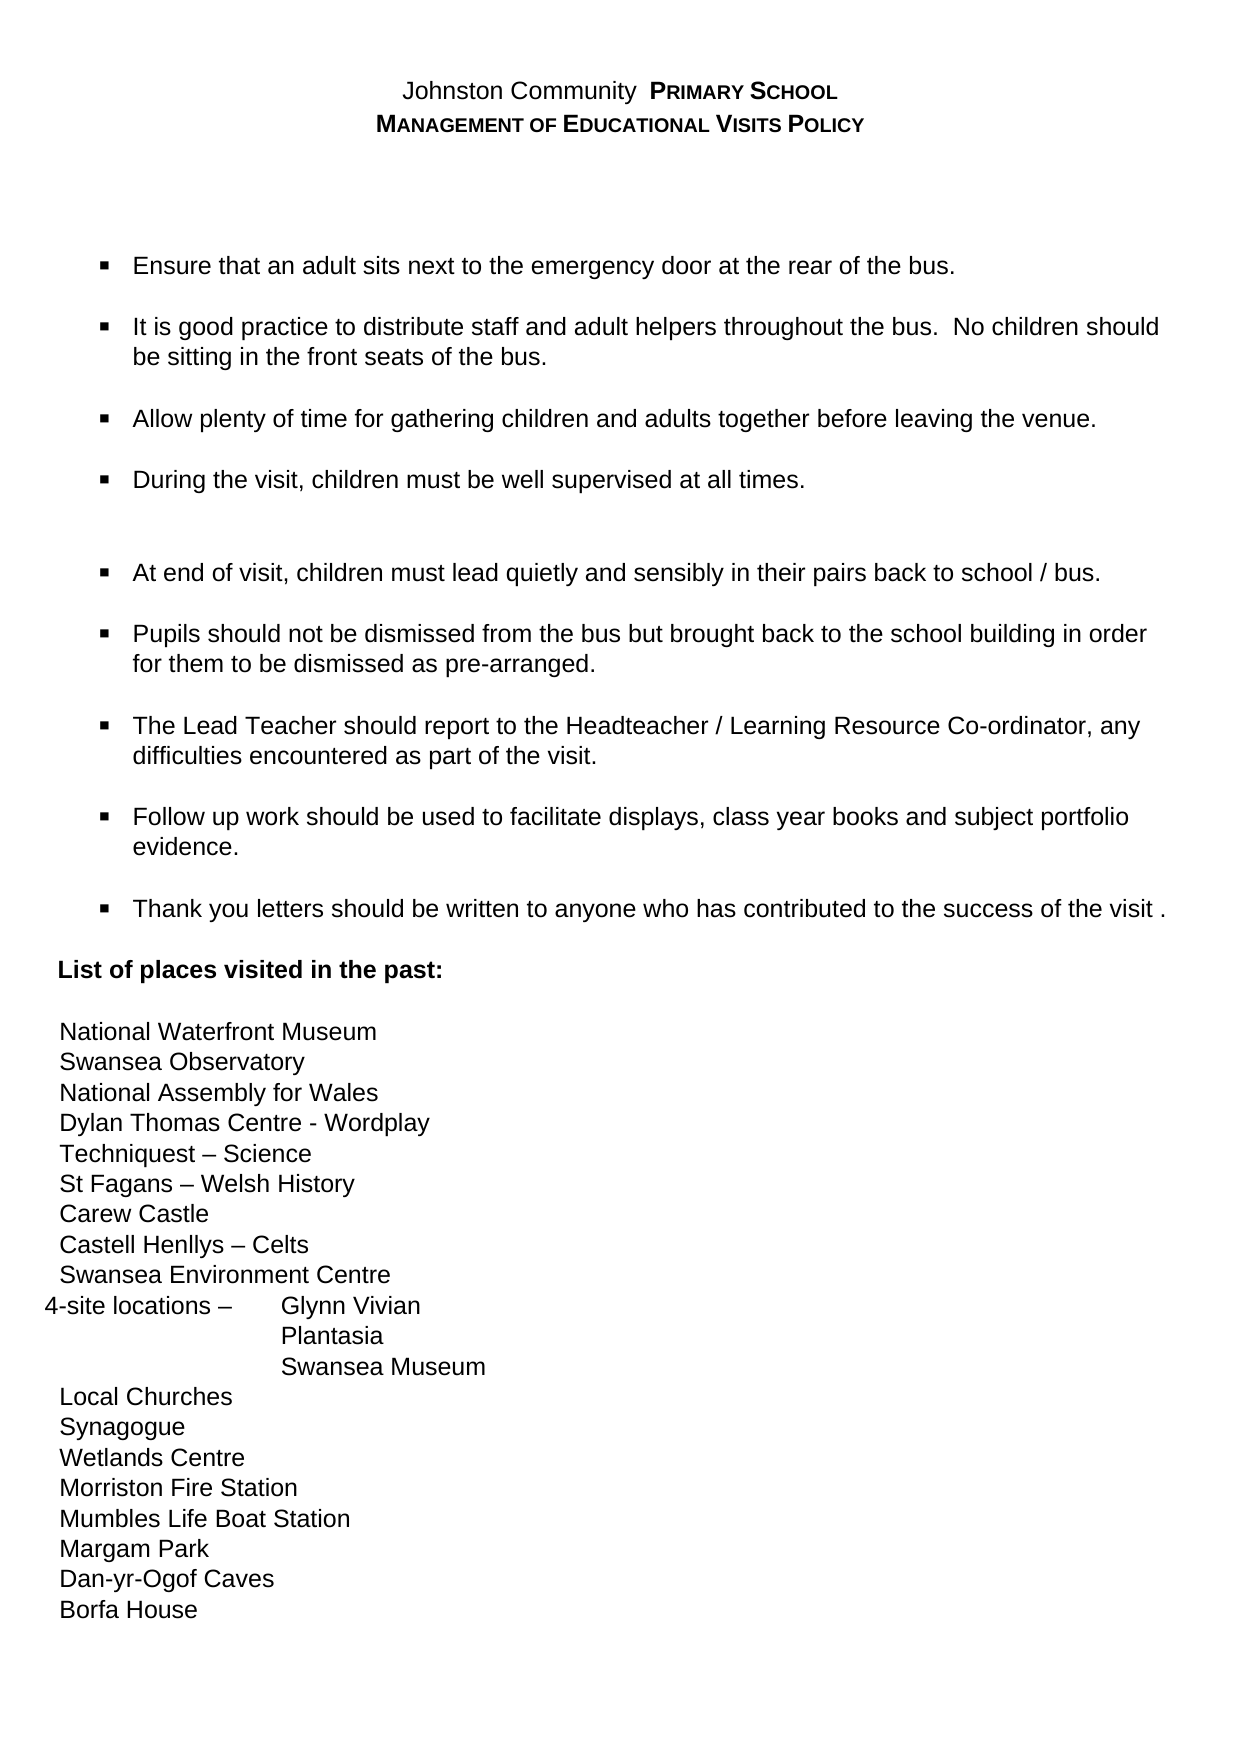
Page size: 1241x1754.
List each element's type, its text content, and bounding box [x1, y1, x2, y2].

text Swansea Observatory [59, 1047, 1181, 1076]
text Margam Park [59, 1534, 1181, 1563]
list Thank you letters should be written to anyone who has contributed to the success of the visit . [95, 894, 1181, 923]
text National Assembly for Wales [59, 1078, 1181, 1106]
list The Lead Teacher should report to the Headteacher / Learning Resource Co-ordinator, any difficulties encountered as part of the visit. [95, 711, 1181, 770]
list Follow up work should be used to facilitate displays, class year books and subject portfolio evidence. [95, 802, 1181, 861]
list During the visit, children must be well supervised at all times. [95, 465, 1181, 494]
text 4-site locations – Glynn Vivian [44, 1291, 1181, 1319]
text Morriston Fire Station [59, 1473, 1181, 1502]
text Synagogue [59, 1412, 1181, 1441]
text Castell Henllys – Celts [59, 1230, 1181, 1258]
text Swansea Environment Centre [59, 1260, 1181, 1289]
text Local Churches [59, 1382, 1181, 1411]
text Techniquest – Science [59, 1138, 1181, 1167]
list Allow plenty of time for gathering children and adults together before leaving the venue. [95, 404, 1181, 433]
text Dylan Thomas Centre - Wordplay [59, 1108, 1181, 1137]
text Dan-yr-Ogof Caves [59, 1564, 1181, 1593]
text National Waterfront Museum [59, 1017, 1181, 1046]
text Plantasia [44, 1321, 1181, 1350]
list It is good practice to distribute staff and adult helpers throughout the bus. No children should be sitting in the front seats of the bus. [95, 312, 1181, 371]
text Wetlands Centre [59, 1443, 1181, 1471]
text Borfa House [59, 1595, 1181, 1623]
list Ensure that an adult sits next to the emergency door at the rear of the bus. [95, 251, 1181, 279]
text Carew Castle [59, 1199, 1181, 1228]
text Swansea Museum [44, 1351, 1181, 1380]
text List of places visited in the past: [57, 955, 1181, 984]
text St Fagans – Welsh History [59, 1169, 1181, 1198]
text Mumbles Life Boat Station [59, 1503, 1181, 1532]
list At end of visit, children must lead quietly and sensibly in their pairs back to school / bus. [95, 558, 1181, 587]
list Pupils should not be dismissed from the bus but brought back to the school building in order for them to be dismissed as pre-arranged. [95, 619, 1181, 678]
